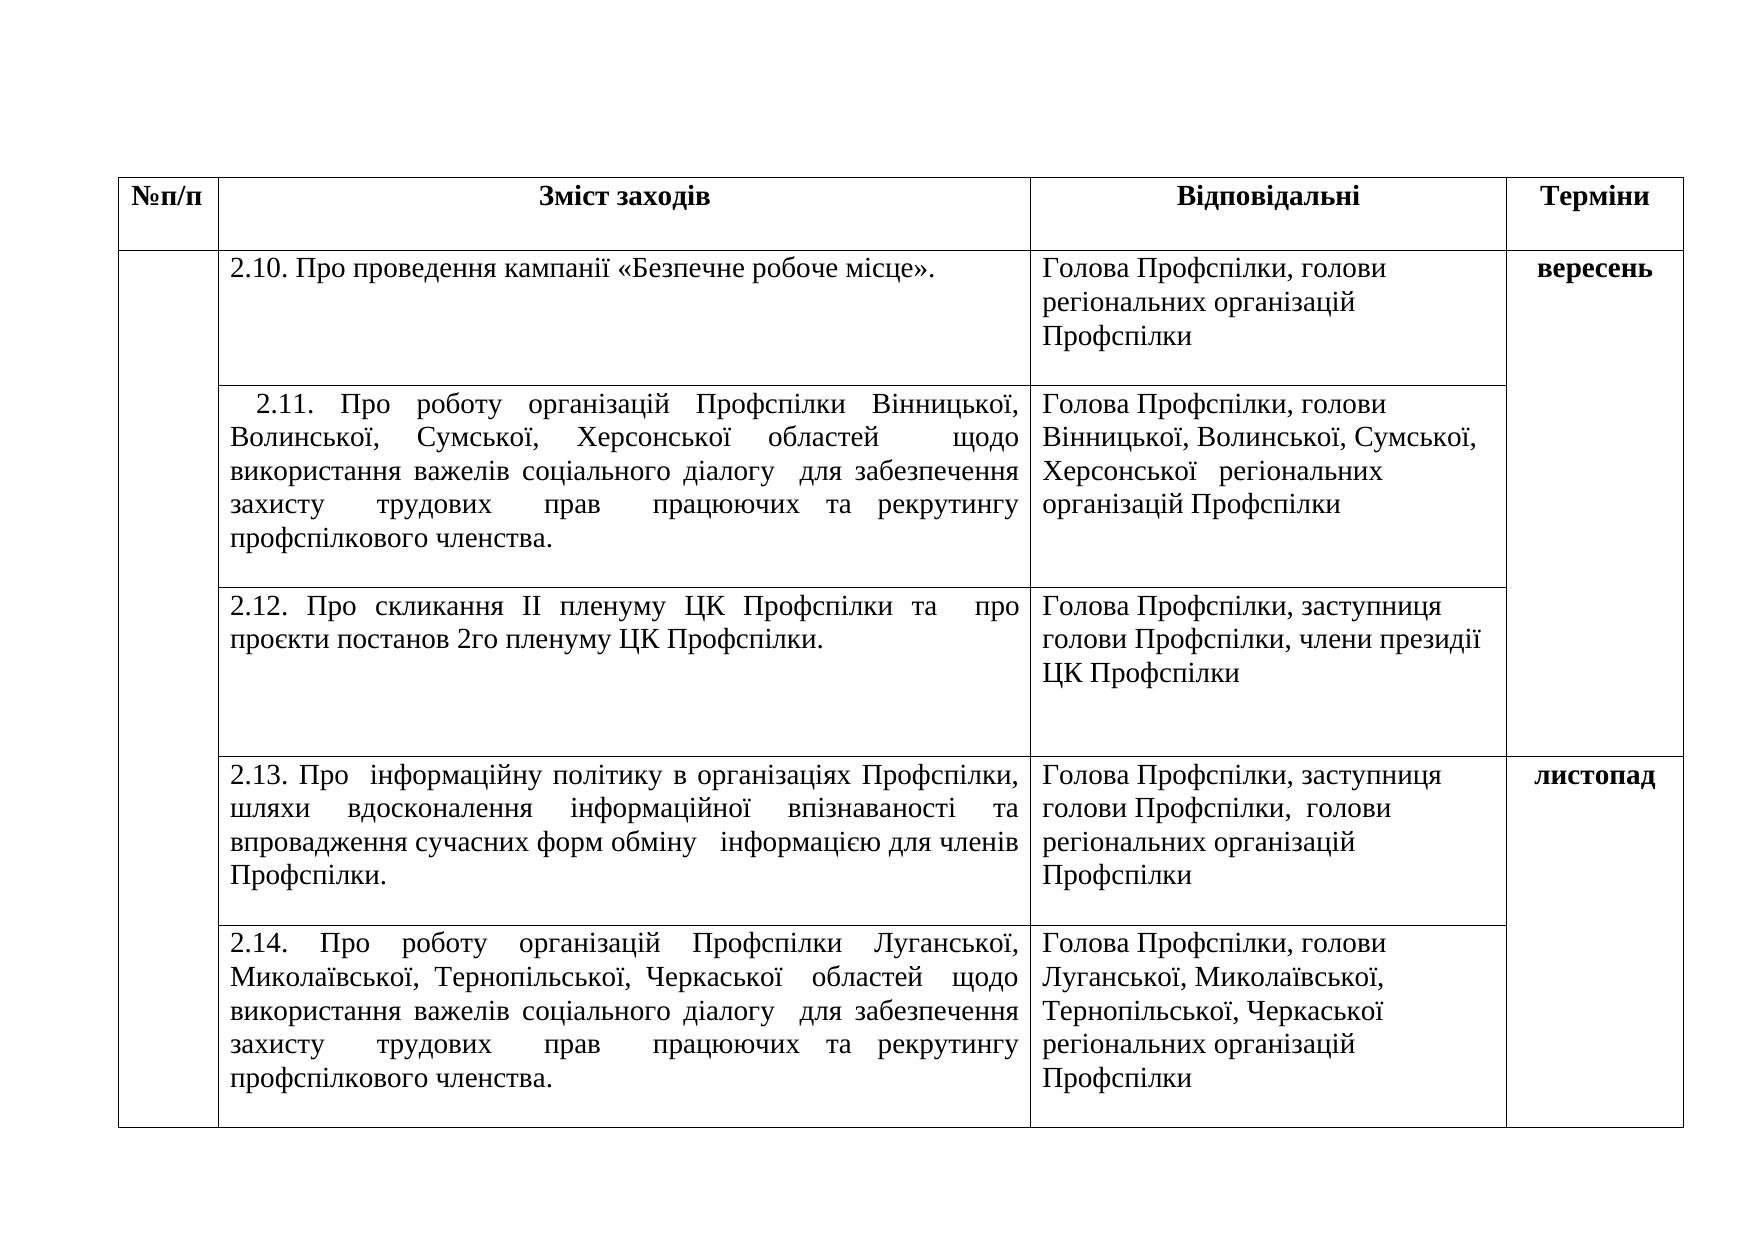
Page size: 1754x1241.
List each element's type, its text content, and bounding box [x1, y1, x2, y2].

table_cell Голова Профспілки, заступниця голови Профспілки, члени президії ЦК Профспілки [1031, 588, 1506, 756]
table_cell листопад [1507, 757, 1683, 1127]
table_cell Голова Профспілки, голови Луганської, Миколаївської, Тернопільської, Черкаської регіональних організацій Профспілки [1031, 926, 1506, 1127]
table_header Терміни [1507, 178, 1683, 249]
table_cell 2.10. Про проведення кампанії «Безпечне робоче місце». [219, 251, 1030, 385]
table_header Зміст заходів [219, 178, 1030, 249]
table_cell 2.12. Про скликання ІІ пленуму ЦК Профспілки та про проєкти постанов 2го пленуму ЦК Профспілки. [219, 588, 1030, 756]
table_cell Голова Профспілки, заступниця голови Профспілки, голови регіональних організацій Профспілки [1031, 757, 1506, 924]
table_header №п/п [119, 178, 218, 249]
table_header Відповідальні [1031, 178, 1506, 249]
table_cell 2.13. Про інформаційну політику в організаціях Профспілки, шляхи вдосконалення інформаційної впізнаваності та впровадження сучасних форм обміну інформацією для членів Профспілки. [219, 757, 1030, 924]
table_cell вересень [1507, 251, 1683, 756]
table_cell 2.11. Про роботу організацій Профспілки Вінницької, Волинської, Сумської, Херсонської областей щодо використання важелів соціального діалогу для забезпечення захисту трудових прав працюючих та рекрутингу профспілкового членства. [219, 386, 1030, 587]
table_cell 2.14. Про роботу організацій Профспілки Луганської, Миколаївської, Тернопільської, Черкаської областей щодо використання важелів соціального діалогу для забезпечення захисту трудових прав працюючих та рекрутингу профспілкового членства. [219, 926, 1030, 1127]
table_cell Голова Профспілки, голови Вінницької, Волинської, Сумської, Херсонської регіональних організацій Профспілки [1031, 386, 1506, 587]
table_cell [1031, 251, 1506, 385]
